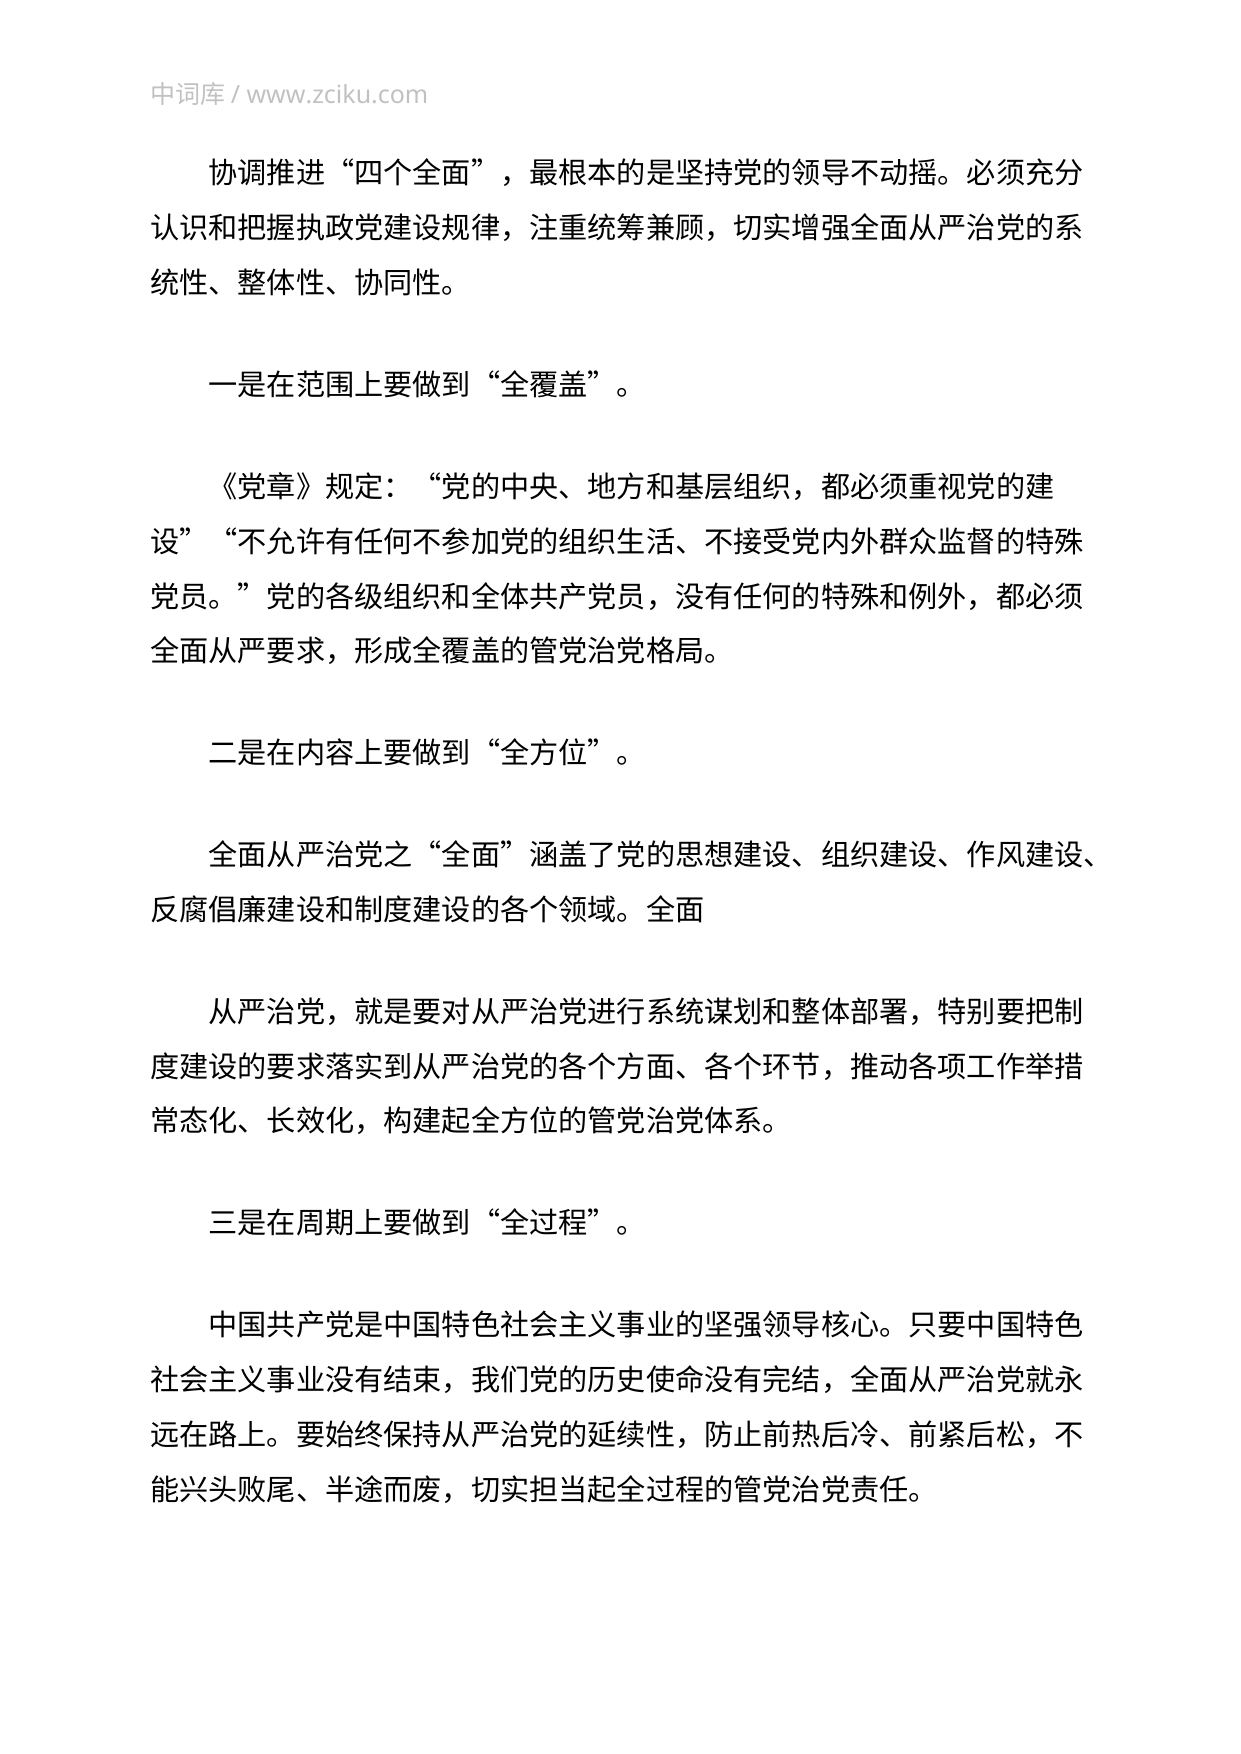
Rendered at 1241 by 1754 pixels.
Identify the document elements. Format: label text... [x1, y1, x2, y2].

text 《党章》规定：“党的中央、地方和基层组织，都必须重视党的建设”“不允许有任何不参加党的组织生活、不接受党内外群众监督的特殊党员。”党的各级组织和全体共产党员，没有任何的特殊和例外，都必须全面从严要求，形成全覆盖的管党治党格局。 [150, 463, 1090, 670]
text 全面从严治党之“全面”涵盖了党的思想建设、组织建设、作风建设、反腐倡廉建设和制度建设的各个领域。全面 [150, 832, 1090, 929]
text 一是在范围上要做到“全覆盖”。 [150, 362, 1090, 404]
text 三是在周期上要做到“全过程”。 [150, 1200, 1090, 1242]
text 中国共产党是中国特色社会主义事业的坚强领导核心。只要中国特色社会主义事业没有结束，我们党的历史使命没有完结，全面从严治党就永远在路上。要始终保持从严治党的延续性，防止前热后冷、前紧后松，不能兴头败尾、半途而废，切实担当起全过程的管党治党责任。 [150, 1302, 1090, 1508]
text 协调推进“四个全面”，最根本的是坚持党的领导不动摇。必须充分认识和把握执政党建设规律，注重统筹兼顾，切实增强全面从严治党的系统性、整体性、协同性。 [150, 150, 1090, 302]
text 二是在内容上要做到“全方位”。 [150, 730, 1090, 772]
text 从严治党，就是要对从严治党进行系统谋划和整体部署，特别要把制度建设的要求落实到从严治党的各个方面、各个环节，推动各项工作举措常态化、长效化，构建起全方位的管党治党体系。 [150, 988, 1090, 1140]
